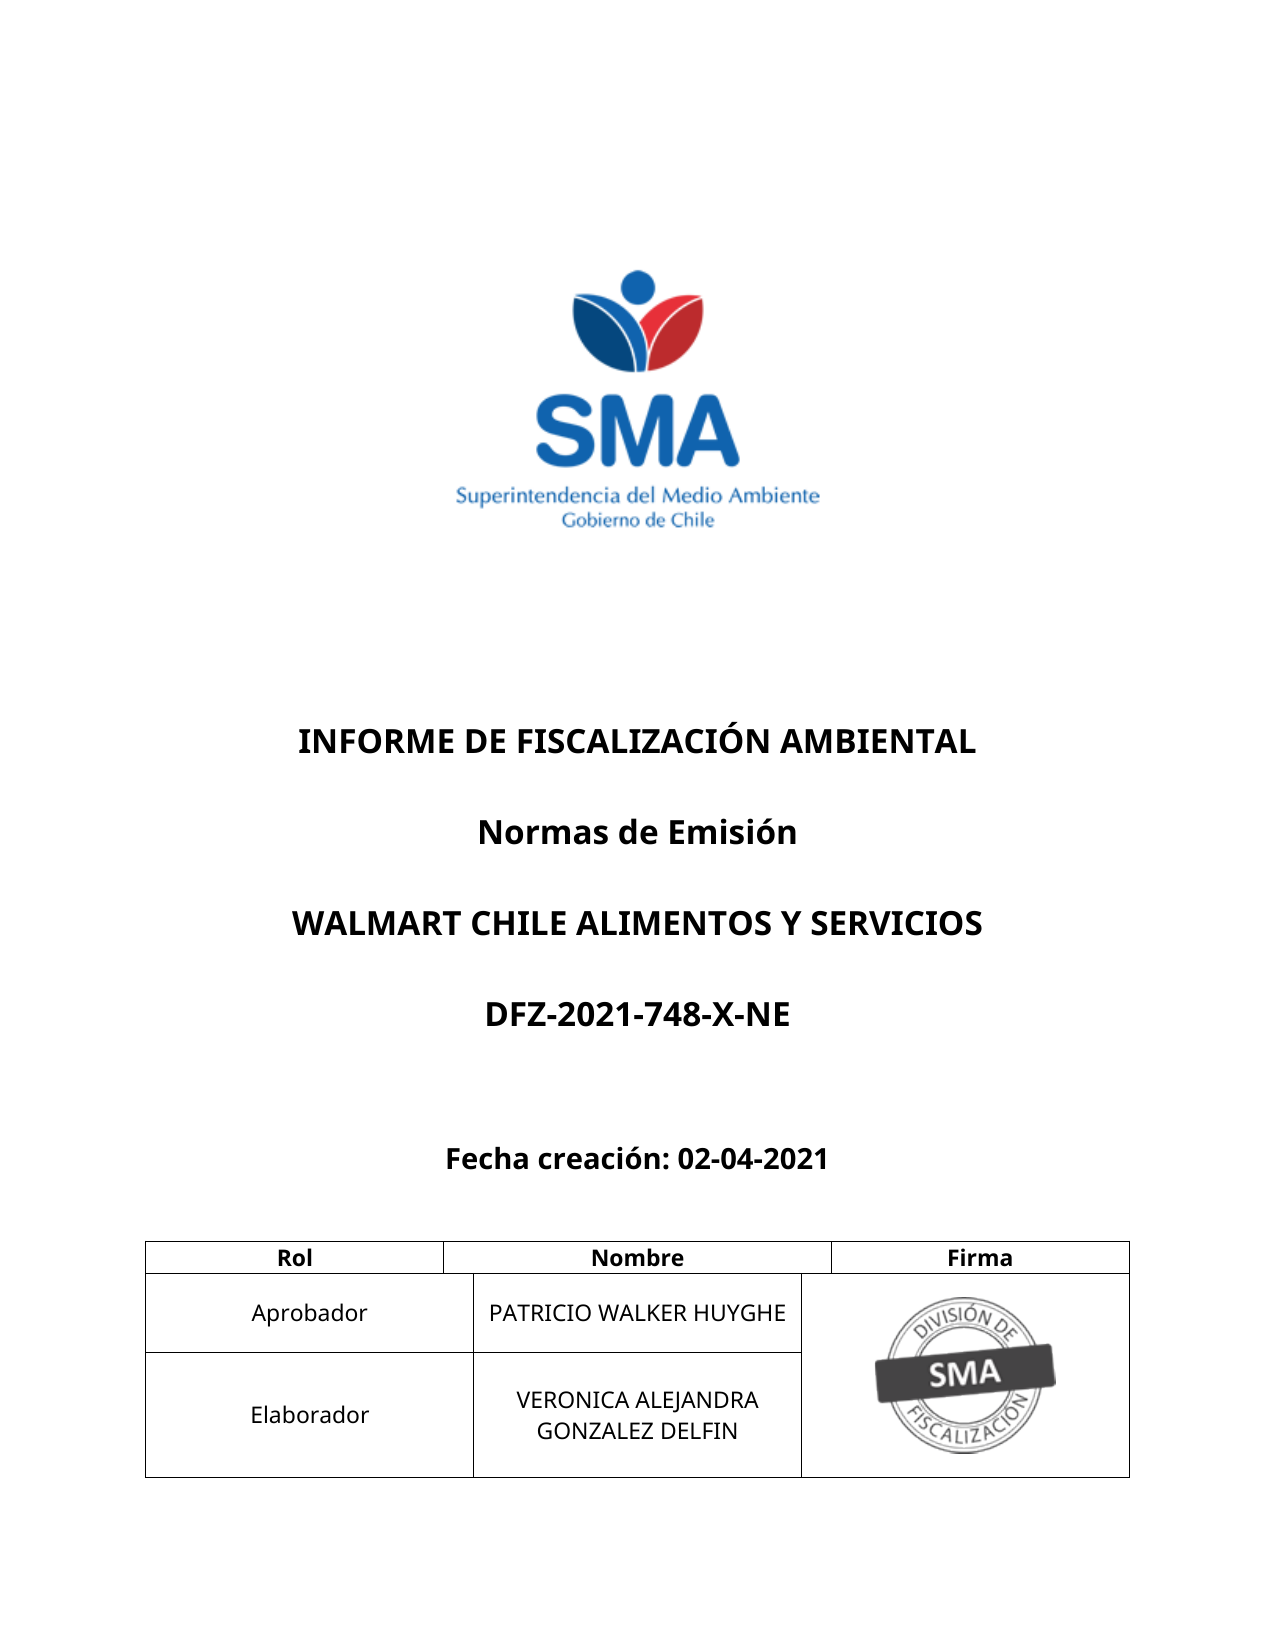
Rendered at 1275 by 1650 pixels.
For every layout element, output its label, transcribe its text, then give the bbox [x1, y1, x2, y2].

text DFZ-2021-748-X-NE [146, 945, 1129, 1099]
table_header Firma [832, 1242, 1129, 1273]
table_cell Aprobador [146, 1274, 473, 1352]
text Normas de Emisión [146, 764, 1129, 854]
table_cell Elaborador [146, 1353, 473, 1477]
text WALMART CHILE ALIMENTOS Y SERVICIOS [146, 854, 1129, 945]
table_cell PATRICIO WALKER HUYGHE [474, 1274, 801, 1352]
table_cell [802, 1274, 1129, 1477]
table_cell VERONICA ALEJANDRA GONZALEZ DELFIN [474, 1353, 801, 1477]
table_header Nombre [444, 1242, 831, 1273]
picture [388, 250, 887, 548]
text Fecha creación: 02-04-2021 [146, 1099, 1129, 1241]
picture [874, 1297, 1056, 1454]
text INFORME DE FISCALIZACIÓN AMBIENTAL [146, 673, 1129, 764]
table_header Rol [146, 1242, 443, 1273]
